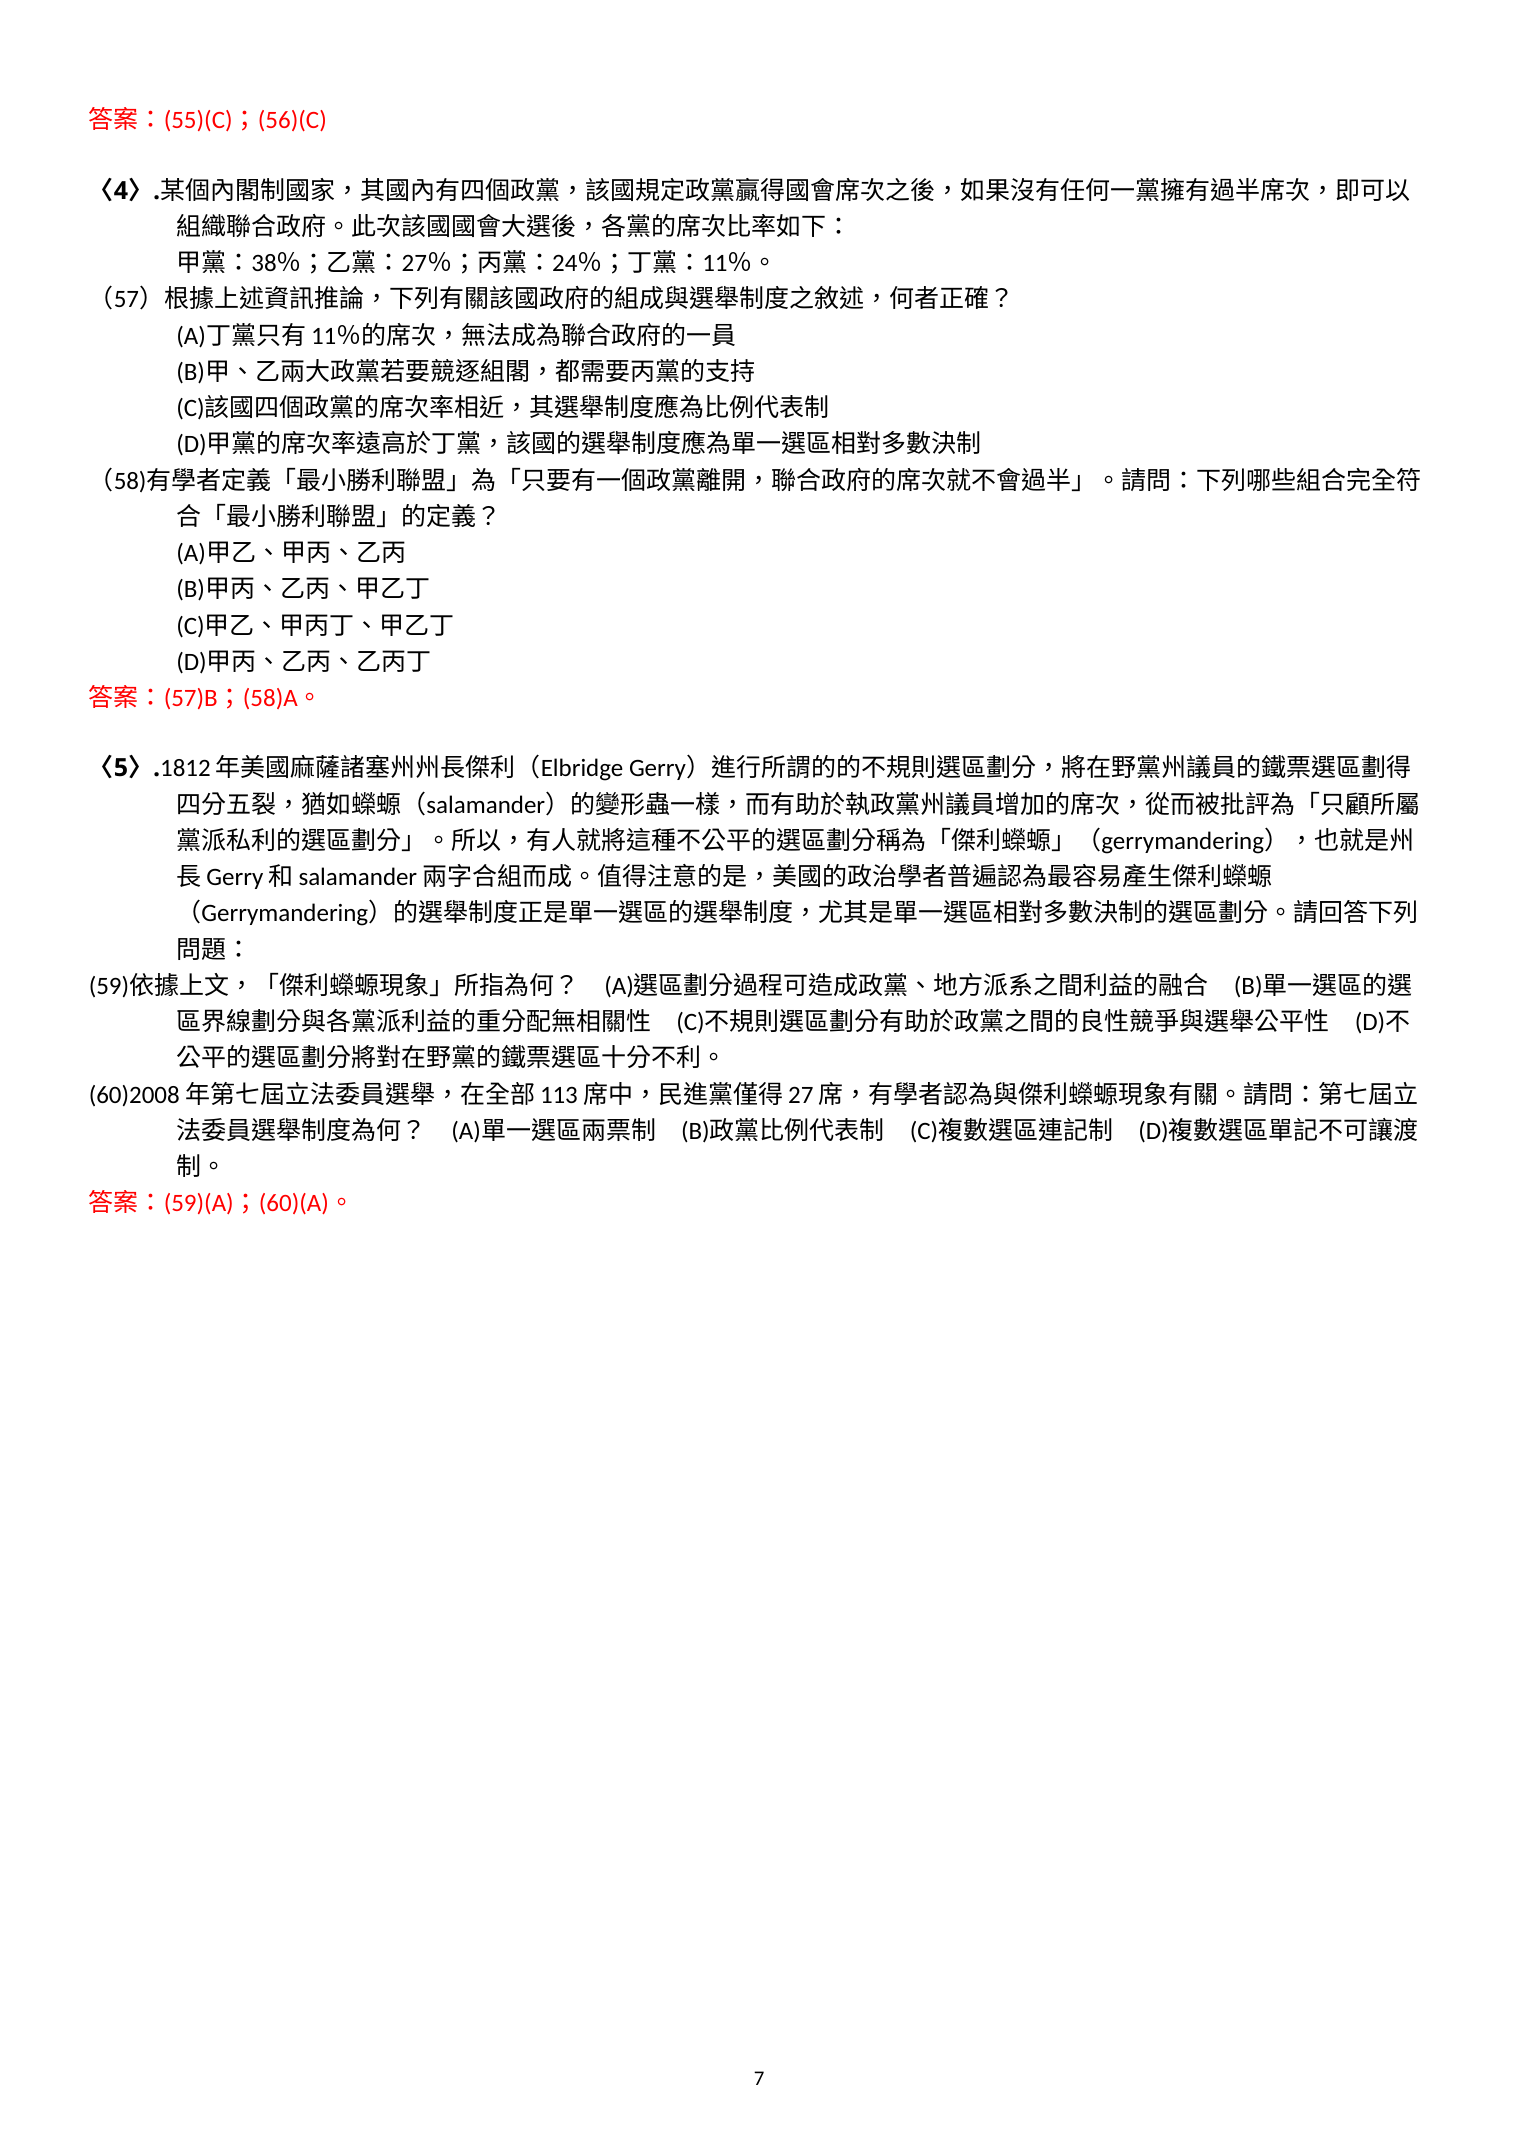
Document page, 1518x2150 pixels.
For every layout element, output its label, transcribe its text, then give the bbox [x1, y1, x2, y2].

list 〈5〉.1812年美國麻薩諸塞州州長傑利（Elbridge Gerry）進行所謂的的不規則選區劃分，將在野黨州議員的鐵票選區劃得四分五裂，猶如蠑螈（salamander）的變形蟲一樣，而有助於執政黨州議員增加的席次，從而被批評為「只顧所屬黨派私利的選區劃分」。所以，有人就將這種不公平的選區劃分稱為「傑利蠑螈」（gerrymandering），也就是州長Gerry和salamander兩字合組而成。值得注意的是，美國的政治學者普遍認為最容易產生傑利蠑螈（Gerrymandering）的選舉制度正是單一選區的選舉制度，尤其是單一選區相對多數決制的選區劃分。請回答下列問題： [88, 748, 1429, 965]
list 〈4〉.某個內閣制國家，其國內有四個政黨，該國規定政黨贏得國會席次之後，如果沒有任何一黨擁有過半席次，即可以組織聯合政府。此次該國國會大選後，各黨的席次比率如下： 甲黨：38％；乙黨：27％；丙黨：24％；丁黨：11％。 [88, 170, 1429, 279]
list （58)有學者定義「最小勝利聯盟」為「只要有一個政黨離開，聯合政府的席次就不會過半」。請問：下列哪些組合完全符合「最小勝利聯盟」的定義？ (A)甲乙、甲丙、乙丙 (B)甲丙、乙丙、甲乙丁 (C)甲乙、甲丙丁、甲乙丁 (D)甲丙、乙丙、乙丙丁 [88, 460, 1429, 678]
list (60)2008年第七屆立法委員選舉，在全部113席中，民進黨僅得27席，有學者認為與傑利蠑螈現象有關。請問：第七屆立法委員選舉制度為何？ (A)單一選區兩票制 (B)政黨比例代表制 (C)複數選區連記制 (D)複數選區單記不可讓渡制。 [88, 1074, 1429, 1183]
list (59)依據上文，「傑利蠑螈現象」所指為何？ (A)選區劃分過程可造成政黨、地方派系之間利益的融合 (B)單一選區的選區界線劃分與各黨派利益的重分配無相關性 (C)不規則選區劃分有助於政黨之間的良性競爭與選舉公平性 (D)不公平的選區劃分將對在野黨的鐵票選區十分不利。 [88, 965, 1429, 1074]
text 答案：(55)(C)；(56)(C) [88, 100, 1429, 136]
text 答案：(59)(A)；(60)(A)。 [88, 1183, 1429, 1219]
text 答案：(57)B；(58)A。 [88, 678, 1429, 714]
list （57）根據上述資訊推論，下列有關該國政府的組成與選舉制度之敘述，何者正確？ (A)丁黨只有11％的席次，無法成為聯合政府的一員 (B)甲、乙兩大政黨若要競逐組閣，都需要丙黨的支持 (C)該國四個政黨的席次率相近，其選舉制度應為比例代表制 (D)甲黨的席次率遠高於丁黨，該國的選舉制度應為單一選區相對多數決制 [88, 279, 1429, 460]
